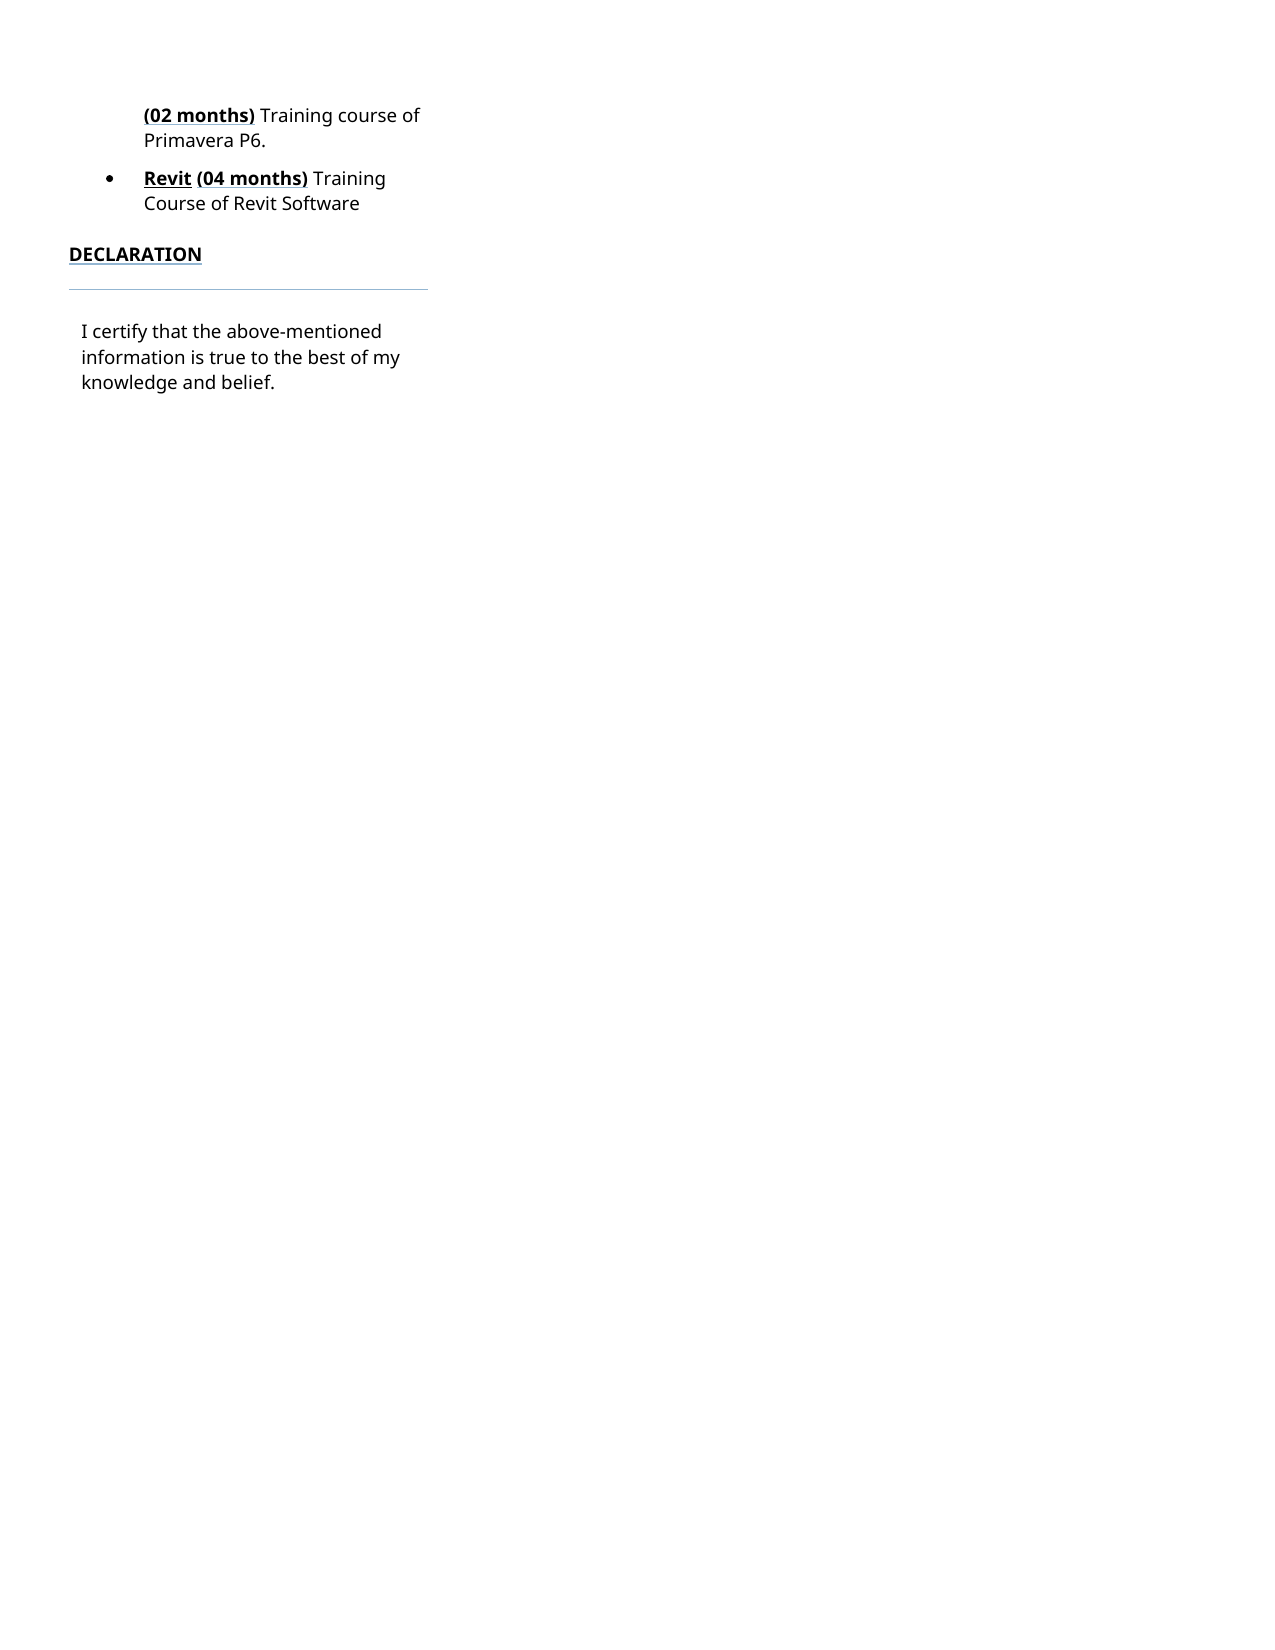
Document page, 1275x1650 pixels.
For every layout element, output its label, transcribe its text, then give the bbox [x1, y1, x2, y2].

text (02 months) Training course of Primavera P6. [144, 102, 428, 153]
list Revit (04 months) Training Course of Revit Software [106, 165, 428, 216]
text I certify that the above-mentioned information is true to the best of my knowledge and belief. [81, 318, 412, 395]
text DECLARATION [69, 242, 428, 289]
